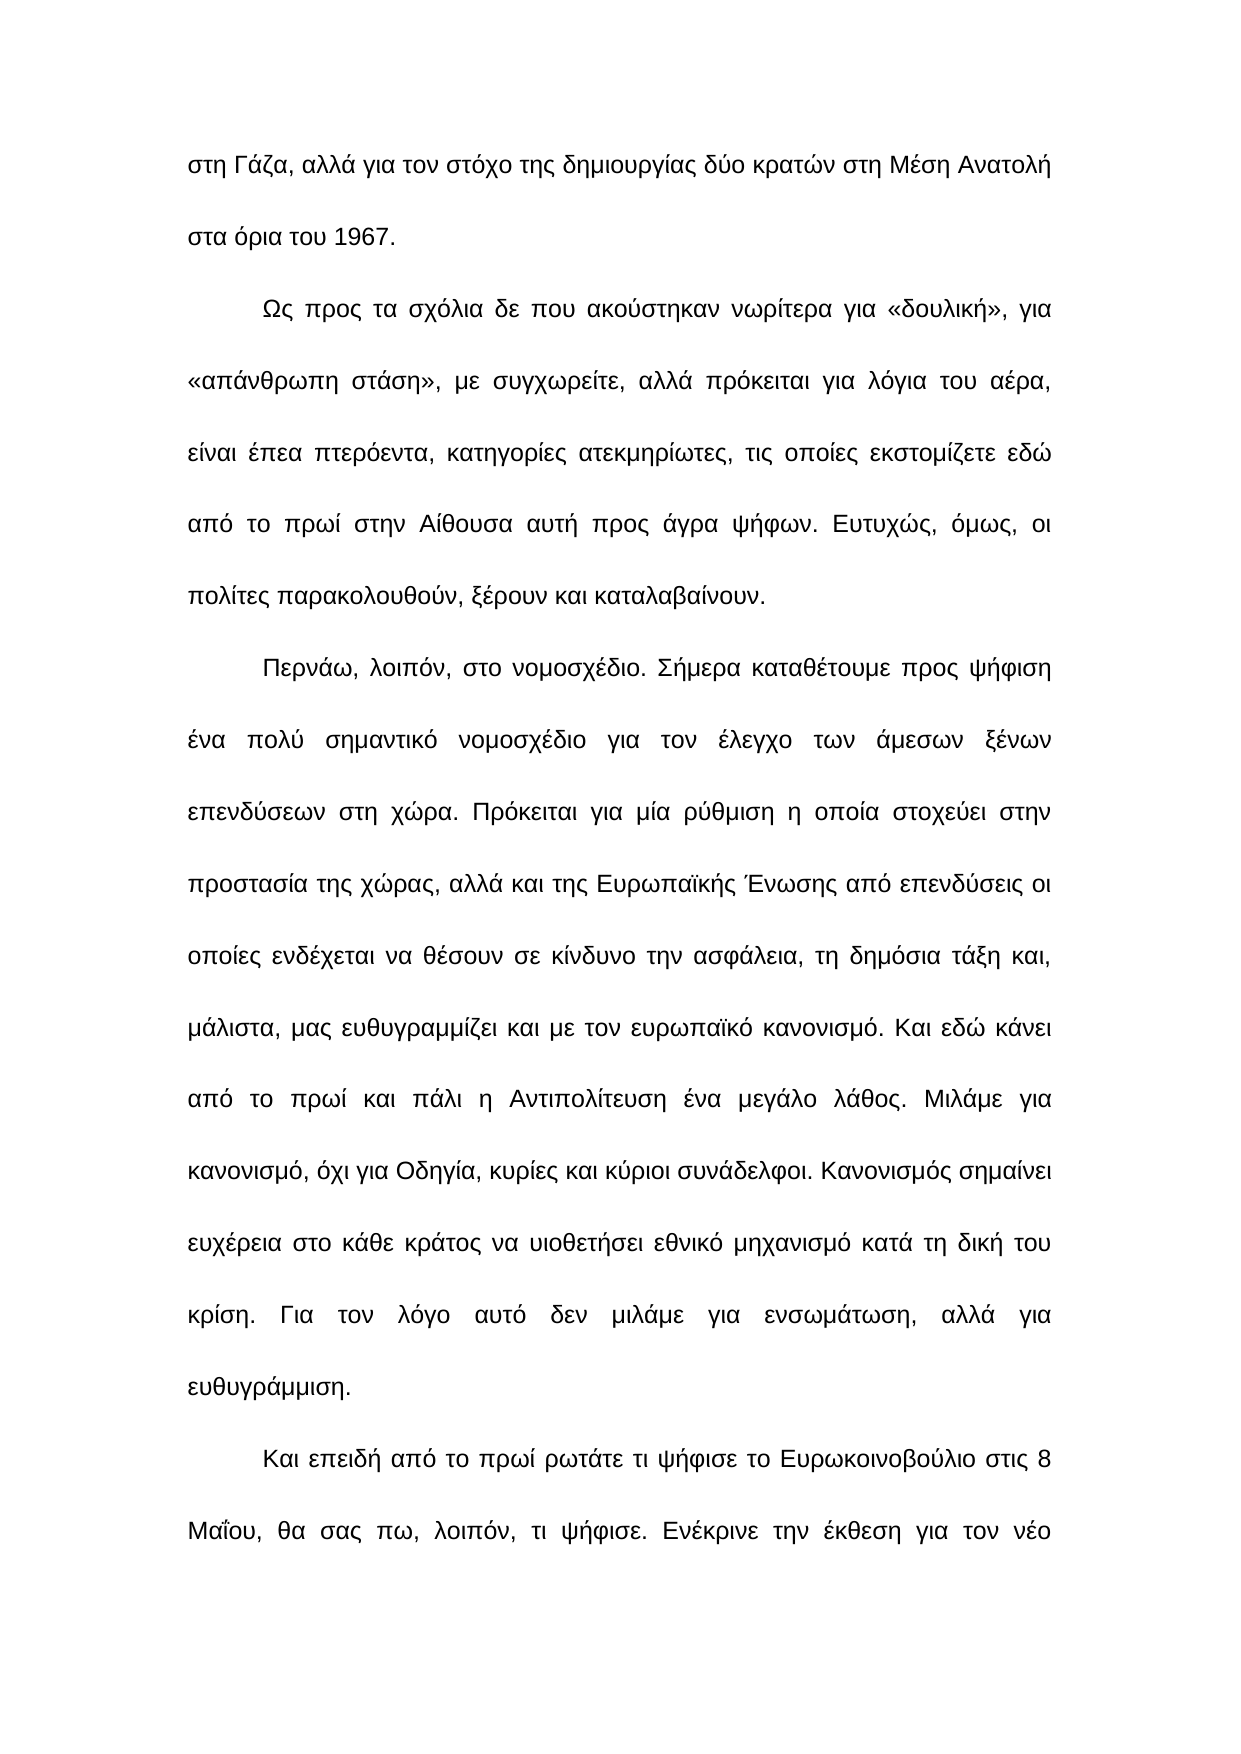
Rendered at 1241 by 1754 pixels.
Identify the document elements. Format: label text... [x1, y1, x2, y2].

text Ως προς τα σχόλια δε που ακούστηκαν νωρίτερα για «δουλική», για «απάνθρωπη στάση», με συγχωρείτε, αλλά πρόκειται για λόγια του αέρα, είναι έπεα πτερόεντα, κατηγορίες ατεκμηρίωτες, τις οποίες εκστομίζετε εδώ από το πρωί στην Αίθουσα αυτή προς άγρα ψήφων. Ευτυχώς, όμως, οι πολίτες παρακολουθούν, ξέρουν και καταλαβαίνουν. [187, 294, 1053, 610]
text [187, 150, 1053, 251]
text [187, 1444, 1053, 1544]
text Περνάω, λοιπόν, στο νομοσχέδιο. Σήμερα καταθέτουμε προς ψήφιση ένα πολύ σημαντικό νομοσχέδιο για τον έλεγχο των άμεσων ξένων επενδύσεων στη χώρα. Πρόκειται για μία ρύθμιση η οποία στοχεύει στην προστασία της χώρας, αλλά και της Ευρωπαϊκής Ένωσης από επενδύσεις οι οποίες ενδέχεται να θέσουν σε κίνδυνο την ασφάλεια, τη δημόσια τάξη και, μάλιστα, μας ευθυγραμμίζει και με τον ευρωπαϊκό κανονισμό. Και εδώ κάνει από το πρωί και πάλι η Αντιπολίτευση ένα μεγάλο λάθος. Μιλάμε για κανονισμό, όχι για Οδηγία, κυρίες και κύριοι συνάδελφοι. Κανονισμός σημαίνει ευχέρεια στο κάθε κράτος να υιοθετήσει εθνικό μηχανισμό κατά τη δική του κρίση. Για τον λόγο αυτό δεν μιλάμε για ενσωμάτωση, αλλά για ευθυγράμμιση. [187, 653, 1053, 1401]
